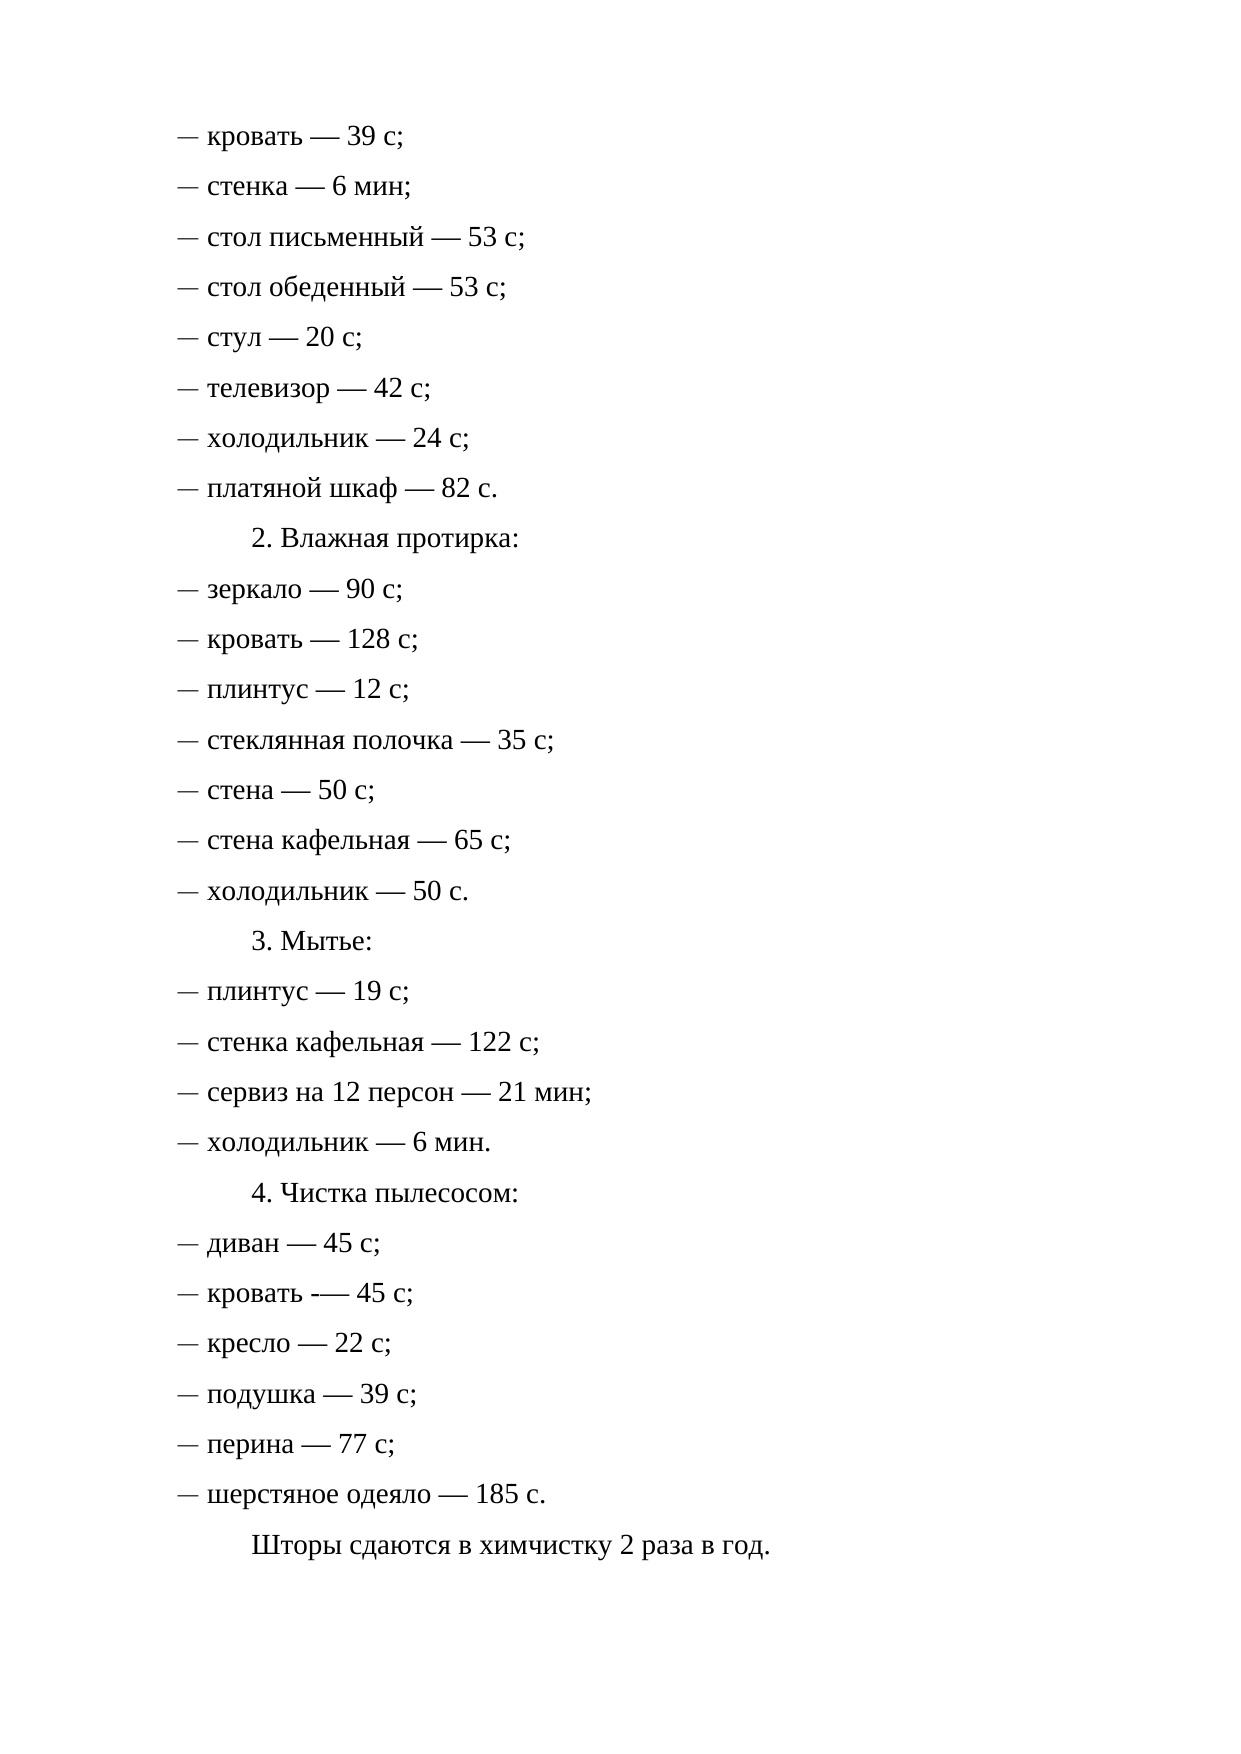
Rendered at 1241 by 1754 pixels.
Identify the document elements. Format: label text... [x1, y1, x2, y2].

list платяной шкаф — 82 с. [177, 470, 1152, 504]
list стена кафельная — 65 с; [177, 822, 1152, 856]
list стул — 20 с; [177, 319, 1152, 353]
list холодильник — 50 с. [177, 873, 1152, 906]
list телевизор — 42 с; [177, 370, 1152, 403]
list стенка кафельная — 122 с; [177, 1024, 1152, 1057]
list стеклянная полочка — 35 с; [177, 722, 1152, 755]
list сервиз на 12 персон — 21 мин; [177, 1074, 1152, 1108]
text 4. Чистка пылесосом: [177, 1175, 1152, 1208]
list подушка — 39 с; [177, 1376, 1152, 1409]
list плинтус — 19 с; [177, 973, 1152, 1007]
list стенка — 6 мин; [177, 168, 1152, 202]
list холодильник — 24 с; [177, 420, 1152, 453]
list перина — 77 с; [177, 1426, 1152, 1460]
text 2. Влажная протирка: [177, 521, 1152, 554]
list стол обеденный — 53 с; [177, 269, 1152, 303]
text 3. Мытье: [177, 923, 1152, 957]
list диван — 45 с; [177, 1225, 1152, 1258]
list стена — 50 с; [177, 772, 1152, 806]
list кровать — 128 с; [177, 621, 1152, 655]
list кресло — 22 с; [177, 1326, 1152, 1359]
text Шторы сдаются в химчистку 2 раза в год. [177, 1527, 1152, 1560]
list шерстяное одеяло — 185 с. [177, 1477, 1152, 1510]
list холодильник — 6 мин. [177, 1124, 1152, 1158]
list плинтус — 12 с; [177, 672, 1152, 705]
list зеркало — 90 с; [177, 571, 1152, 604]
list стол письменный — 53 с; [177, 219, 1152, 252]
list кровать -— 45 с; [177, 1275, 1152, 1309]
list кровать — 39 с; [177, 118, 1152, 152]
